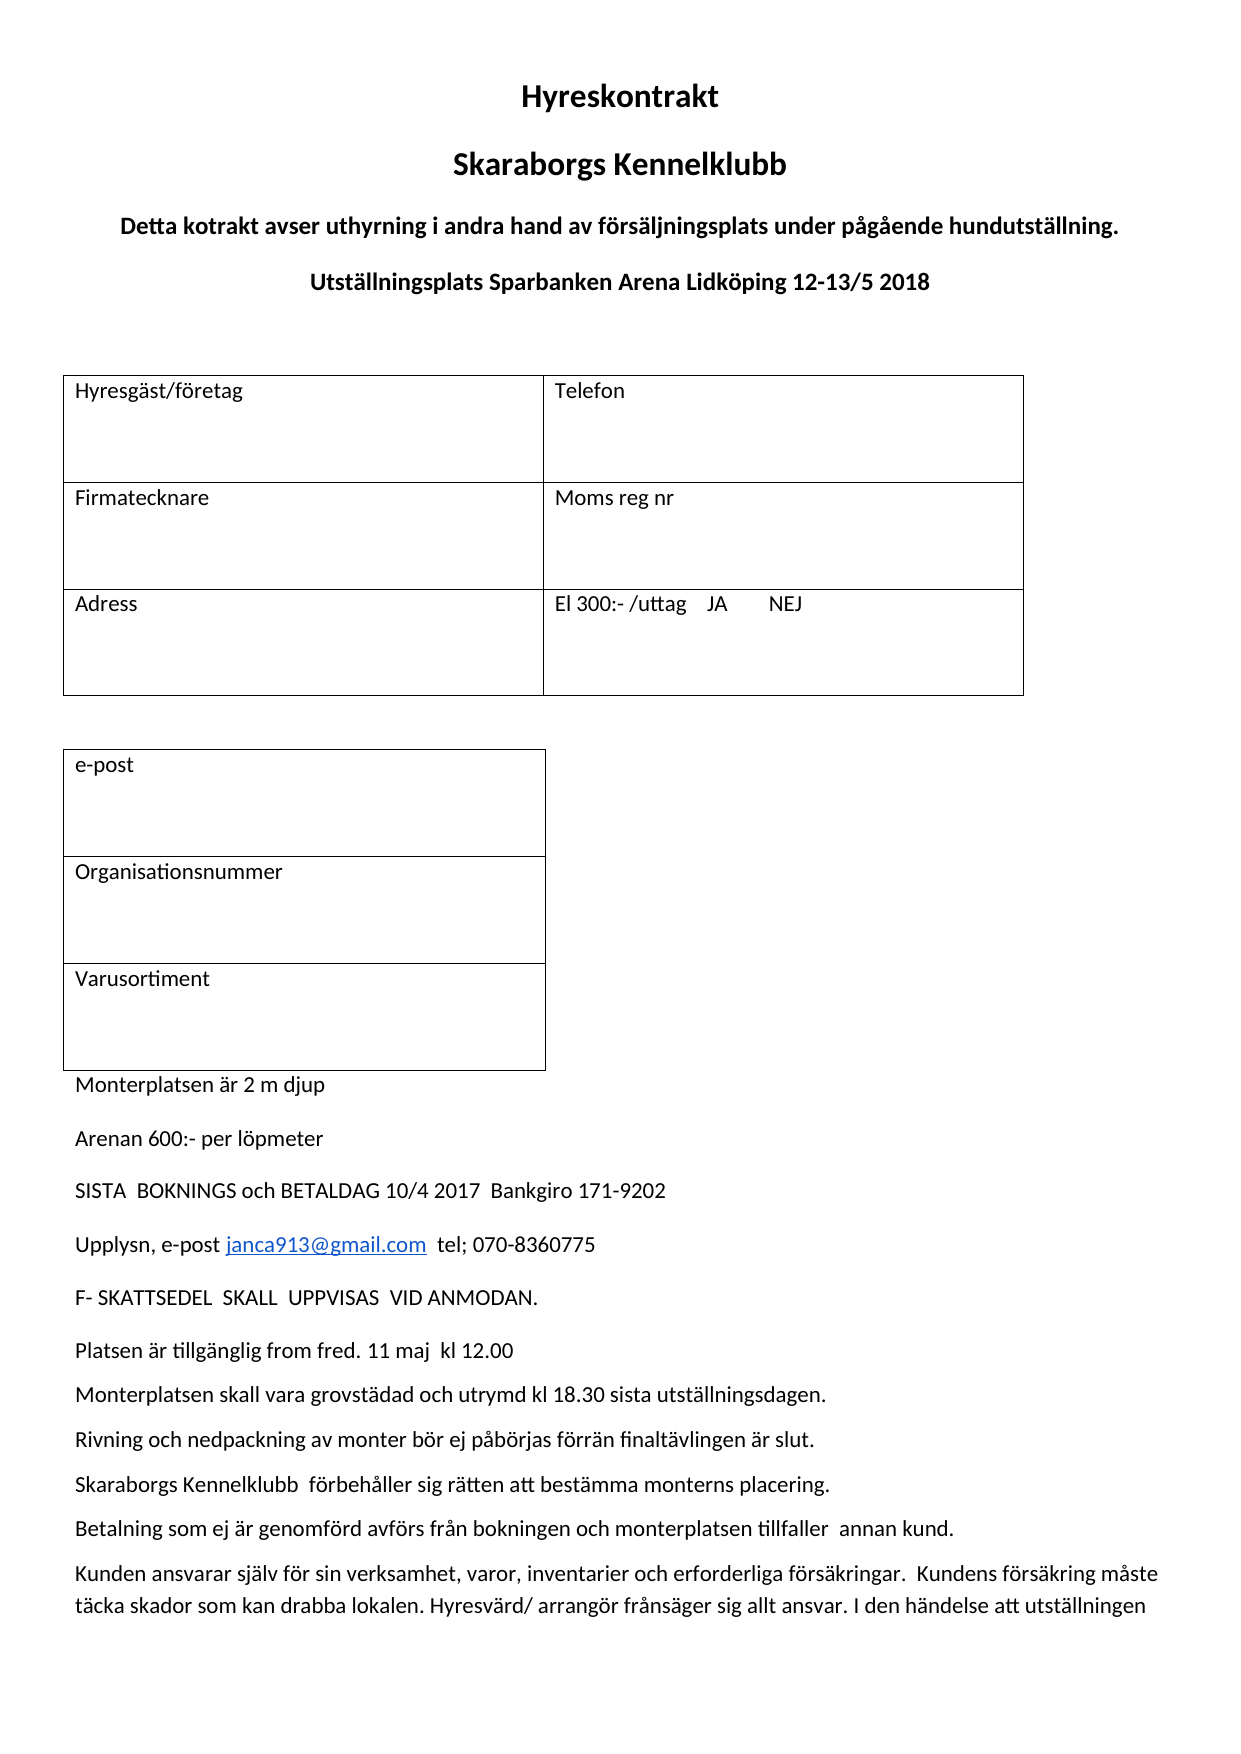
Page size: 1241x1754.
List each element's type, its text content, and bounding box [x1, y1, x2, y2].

text Hyreskontrakt [75, 75, 1165, 116]
text F- SKATTSEDEL SKALL UPPVISAS VID ANMODAN. [75, 1283, 1165, 1311]
table_cell Organisationsnummer [64, 857, 545, 963]
text Platsen är tillgänglig from fred. 11 maj kl 12.00 [75, 1336, 1165, 1364]
table_cell El 300:- /uttag JA NEJ [544, 590, 1023, 695]
text Arenan 600:- per löpmeter [75, 1124, 1165, 1152]
text Rivning och nedpackning av monter bör ej påbörjas förrän finaltävlingen är slut. [75, 1425, 1165, 1453]
table_cell Adress [64, 590, 543, 695]
table_header Telefon [544, 376, 1023, 482]
text Monterplatsen skall vara grovstädad och utrymd kl 18.30 sista utställningsdagen. [75, 1380, 1165, 1408]
text Betalning som ej är genomförd avförs från bokningen och monterplatsen tillfaller annan kund. [75, 1514, 1165, 1542]
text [75, 1559, 1165, 1619]
text Utställningsplats Sparbanken Arena Lidköping 12-13/5 2018 [75, 266, 1165, 297]
table_cell Varusortiment [64, 964, 545, 1069]
text Skaraborgs Kennelklubb [75, 143, 1165, 183]
text Upplysn, e-post janca913@gmail.com tel; 070-8360775 [75, 1230, 1165, 1258]
text Monterplatsen är 2 m djup [75, 1071, 1165, 1099]
text Skaraborgs Kennelklubb förbehåller sig rätten att bestämma monterns placering. [75, 1470, 1165, 1498]
table_cell Firmatecknare [64, 483, 543, 588]
text SISTA BOKNINGS och BETALDAG 10/4 2017 Bankgiro 171-9202 [75, 1177, 1165, 1205]
table_cell Moms reg nr [544, 483, 1023, 588]
table_header e-post [64, 750, 545, 856]
text Detta kotrakt avser uthyrning i andra hand av försäljningsplats under pågående hundutställning. [75, 210, 1165, 241]
table_header Hyresgäst/företag [64, 376, 543, 482]
